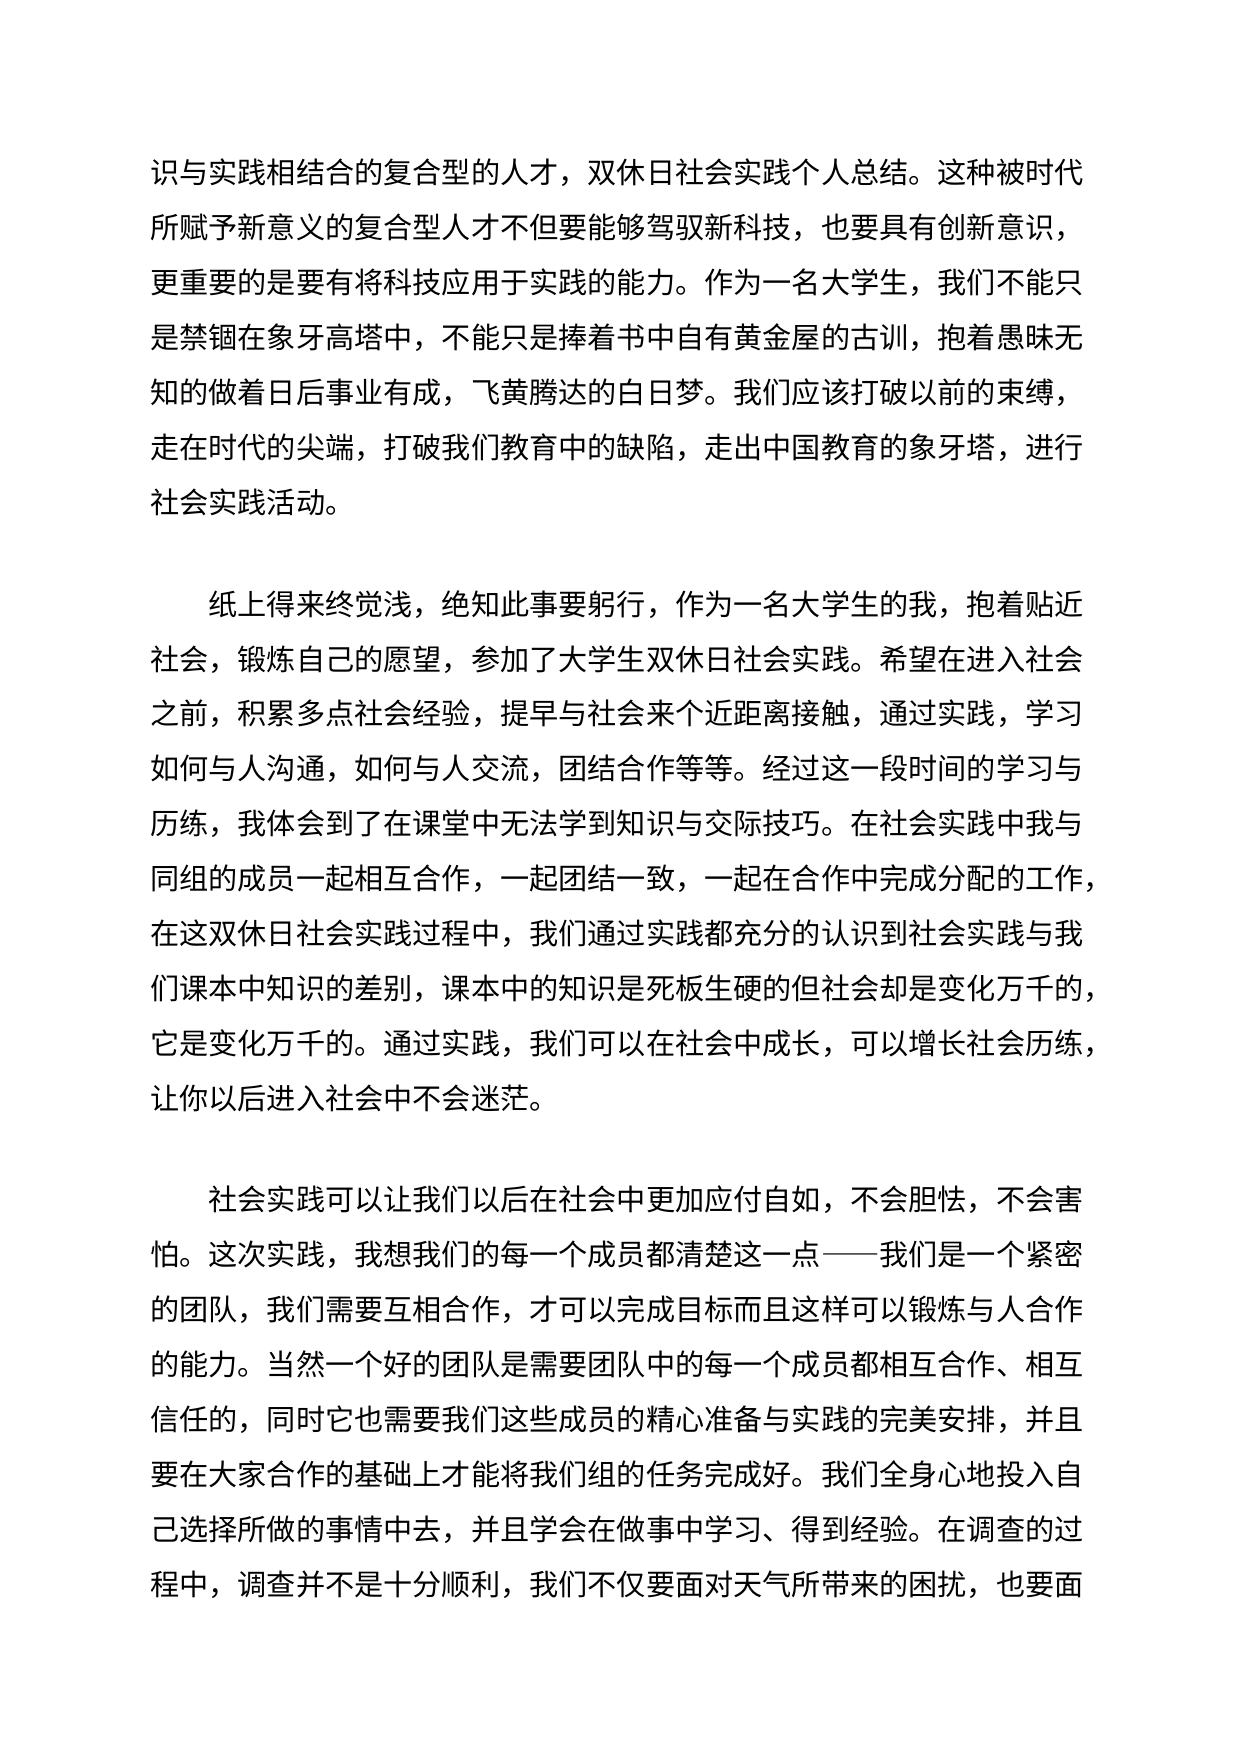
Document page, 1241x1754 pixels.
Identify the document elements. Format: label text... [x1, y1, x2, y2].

text 纸上得来终觉浅，绝知此事要躬行，作为一名大学生的我，抱着贴近社会，锻炼自己的愿望，参加了大学生双休日社会实践。希望在进入社会之前，积累多点社会经验，提早与社会来个近距离接触，通过实践，学习如何与人沟通，如何与人交流，团结合作等等。经过这一段时间的学习与历练，我体会到了在课堂中无法学到知识与交际技巧。在社会实践中我与同组的成员一起相互合作，一起团结一致，一起在合作中完成分配的工作，在这双休日社会实践过程中，我们通过实践都充分的认识到社会实践与我们课本中知识的差别，课本中的知识是死板生硬的但社会却是变化万千的，它是变化万千的。通过实践，我们可以在社会中成长，可以增长社会历练，让你以后进入社会中不会迷茫。 [150, 581, 1090, 1117]
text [150, 150, 1090, 522]
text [150, 1177, 1090, 1603]
